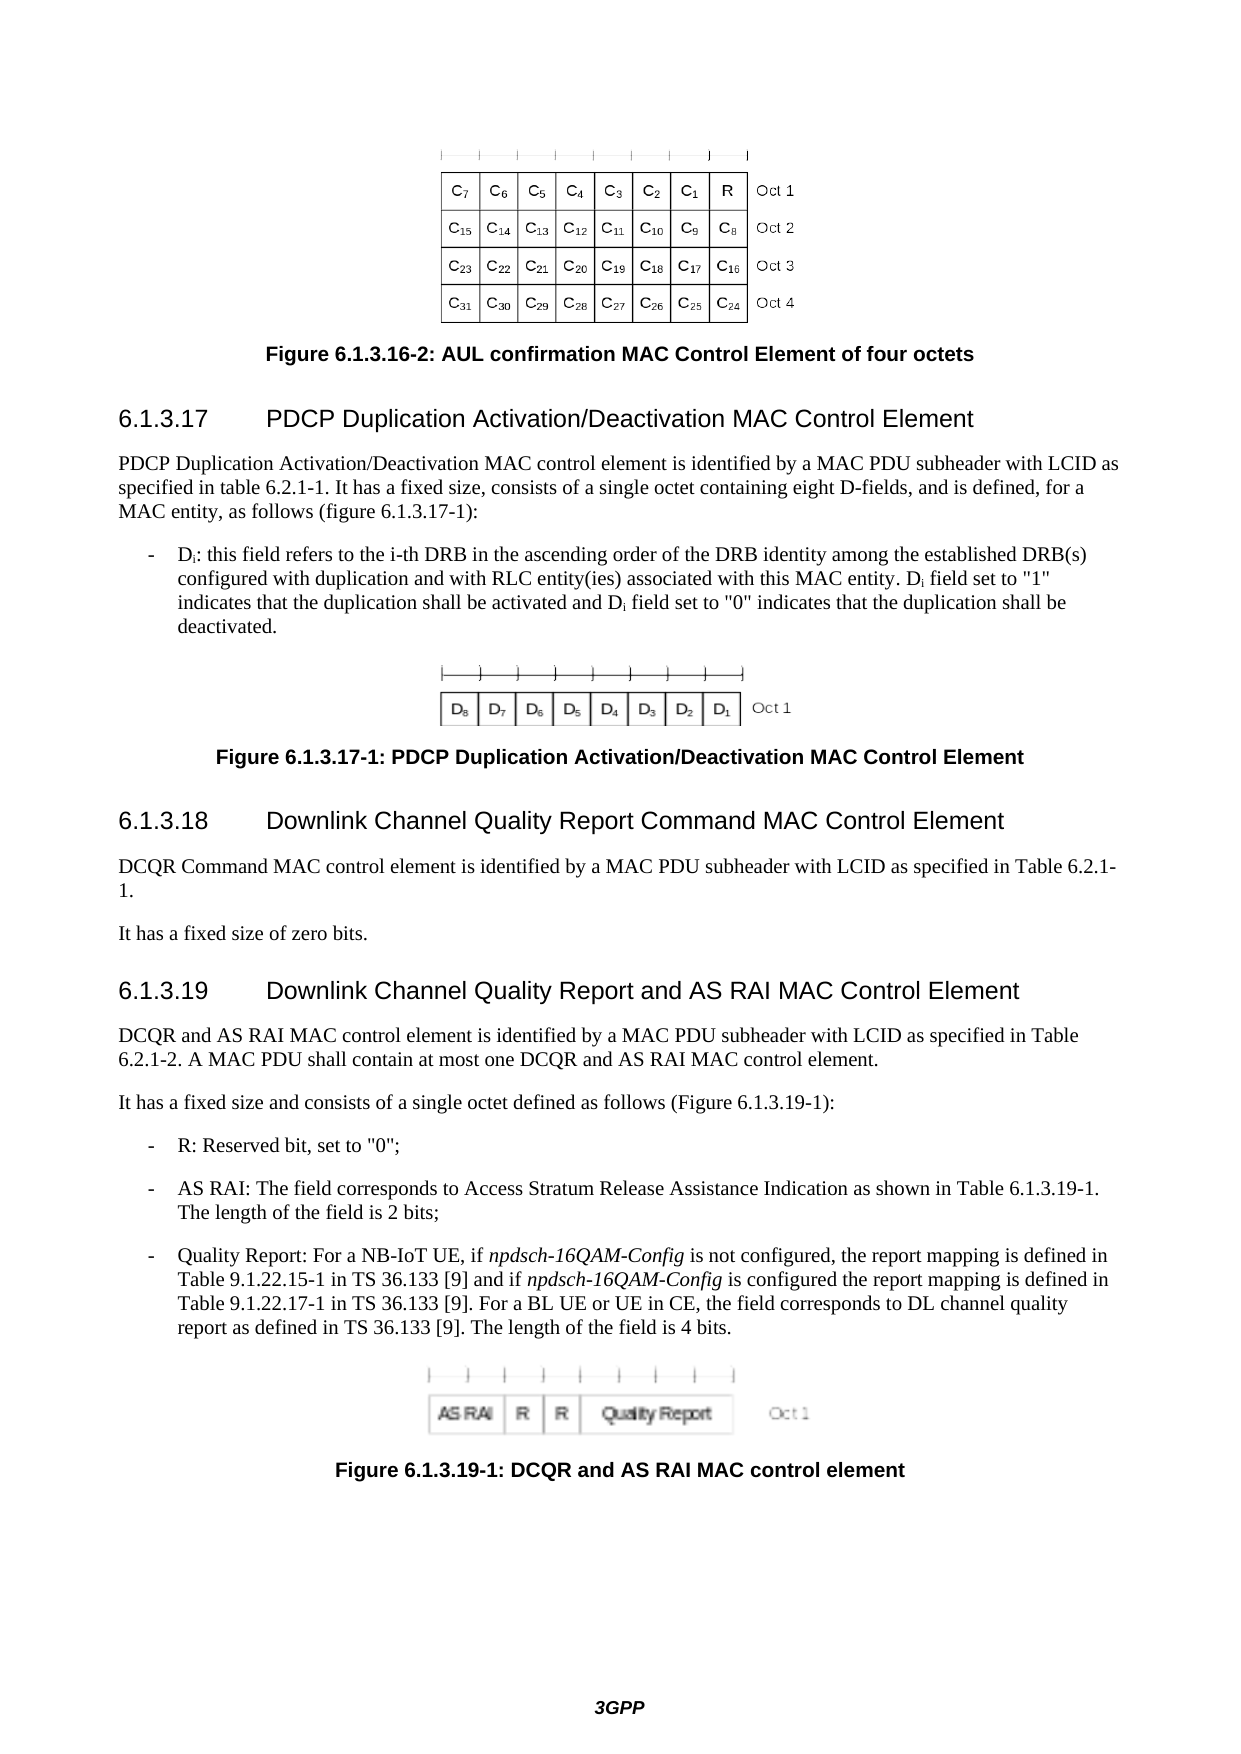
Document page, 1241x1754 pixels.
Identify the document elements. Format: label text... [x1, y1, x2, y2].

subtitle 6.1.3.19 Downlink Channel Quality Report and AS RAI MAC Control Element [118, 976, 1122, 1004]
text - R: Reserved bit, set to "0"; [148, 1133, 1122, 1157]
subtitle 6.1.3.18 Downlink Channel Quality Report Command MAC Control Element [118, 806, 1122, 835]
subtitle 6.1.3.17 PDCP Duplication Activation/Deactivation MAC Control Element [118, 404, 1122, 432]
text - Di: this field refers to the i-th DRB in the ascending order of the DRB identity among the established DRB(s) configured with duplication and with RLC entity(ies) associated with this MAC entity. Di field set to "1" indicates that the duplication shall be activated and Di field set to "0" indicates that the duplication shall be deactivated. [148, 542, 1122, 638]
text It has a fixed size and consists of a single octet defined as follows (Figure 6.1.3.19-1): [118, 1090, 1122, 1114]
text Figure 6.1.3.16-2: AUL confirmation MAC Control Element of four octets [118, 342, 1122, 366]
text It has a fixed size of zero bits. [118, 920, 1122, 944]
text - Quality Report: For a NB-IoT UE, if npdsch-16QAM-Config is not configured, the report mapping is defined in Table 9.1.22.15-1 in TS 36.133 [9] and if npdsch-16QAM-Config is configured the report mapping is defined in Table 9.1.22.17-1 in TS 36.133 [9]. For a BL UE or UE in CE, the field corresponds to DL channel quality report as defined in TS 36.133 [9]. The length of the field is 4 bits. [148, 1243, 1122, 1339]
text Figure 6.1.3.19-1: DCQR and AS RAI MAC control element [118, 1458, 1122, 1482]
text DCQR and AS RAI MAC control element is identified by a MAC PDU subheader with LCID as specified in Table 6.2.1-2. A MAC PDU shall contain at most one DCQR and AS RAI MAC control element. [118, 1023, 1122, 1071]
text PDCP Duplication Activation/Deactivation MAC control element is identified by a MAC PDU subheader with LCID as specified in table 6.2.1-1. It has a fixed size, consists of a single octet containing eight D-fields, and is defined, for a MAC entity, as follows (figure 6.1.3.17-1): [118, 451, 1122, 523]
text - AS RAI: The field corresponds to Access Stratum Release Assistance Indication as shown in Table 6.1.3.19-1. The length of the field is 2 bits; [148, 1176, 1122, 1224]
text Figure 6.1.3.17-1: PDCP Duplication Activation/Deactivation MAC Control Element [118, 744, 1122, 768]
text DCQR Command MAC control element is identified by a MAC PDU subheader with LCID as specified in Table 6.2.1-1. [118, 853, 1122, 902]
